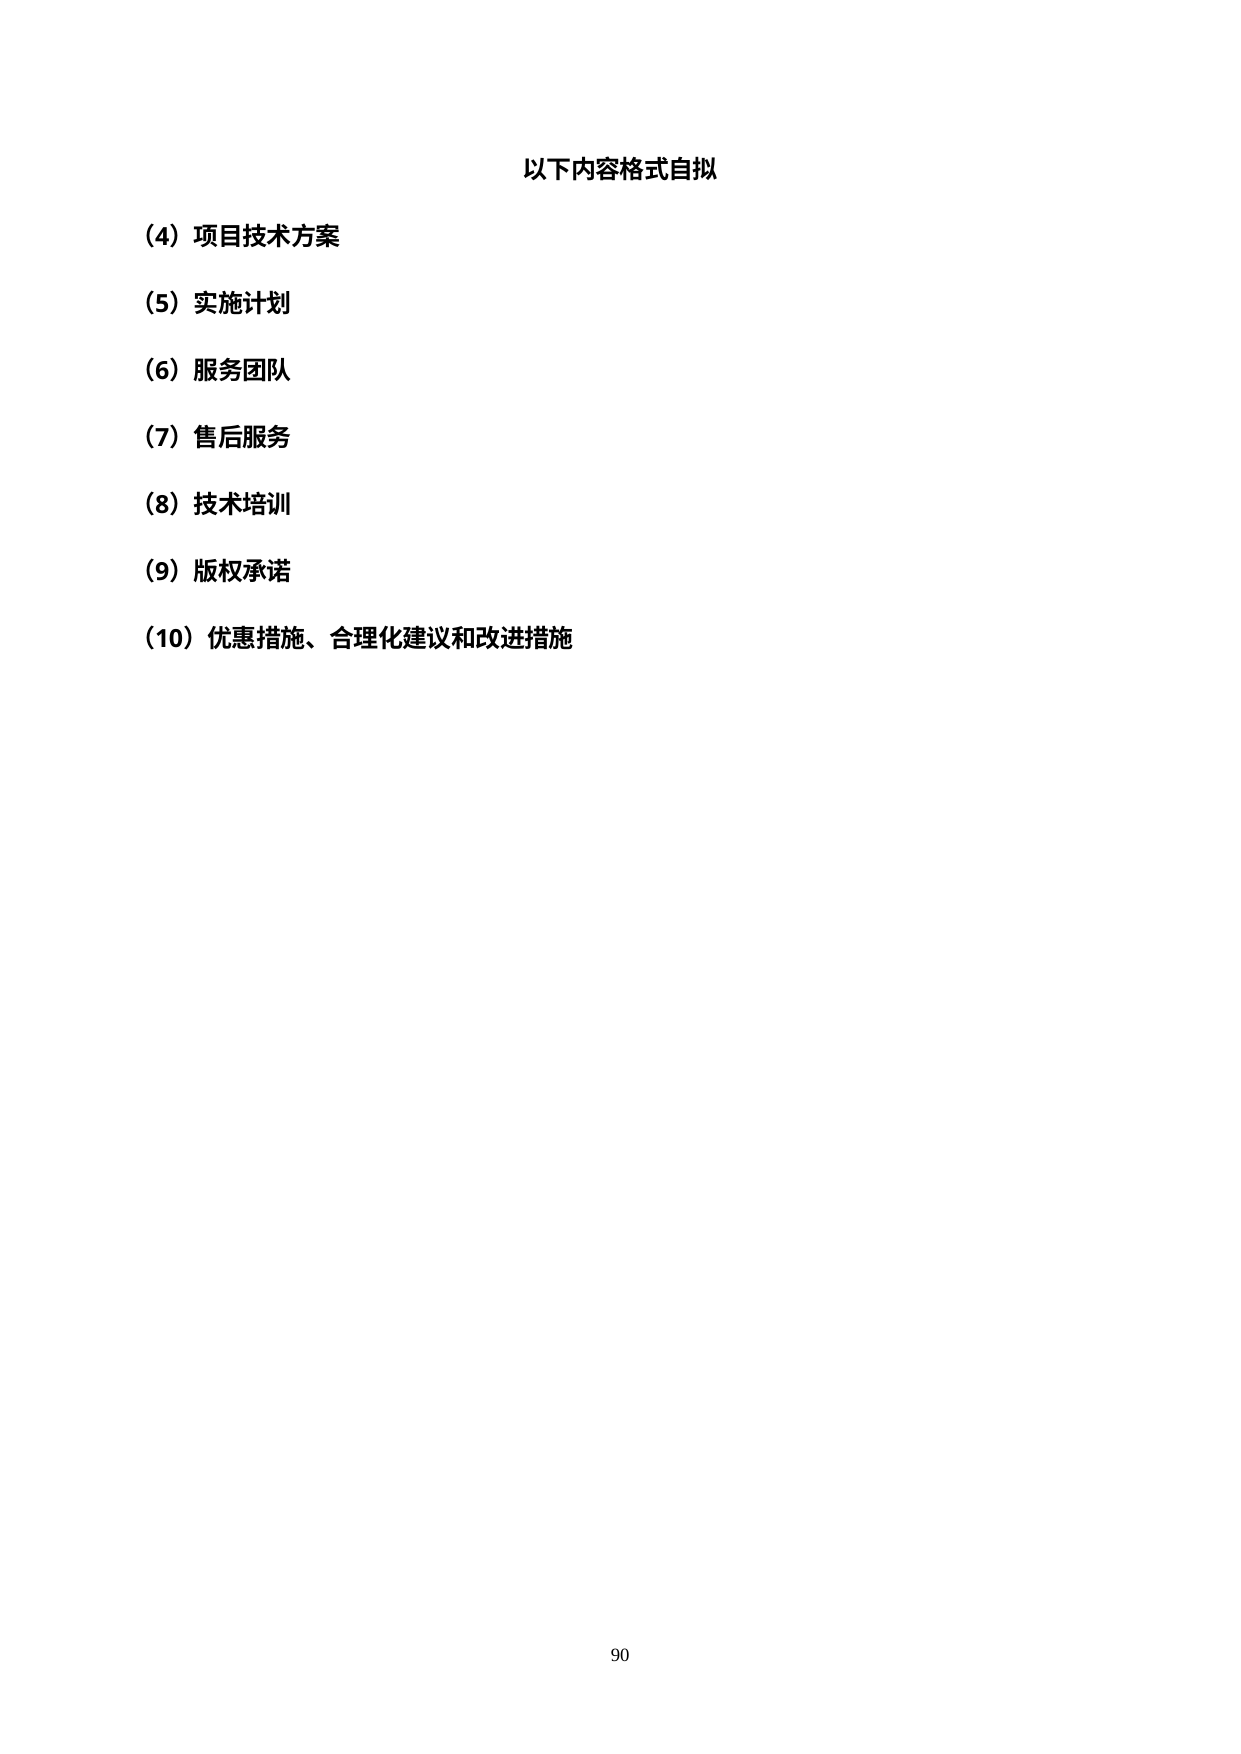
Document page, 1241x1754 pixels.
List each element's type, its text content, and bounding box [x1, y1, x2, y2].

list （8）技术培训 [130, 484, 1110, 521]
list （9）版权承诺 [130, 551, 1110, 587]
list （7）售后服务 [130, 417, 1110, 454]
list （10）优惠措施、合理化建议和改进措施 [130, 618, 1110, 654]
list 以下内容格式自拟 [130, 150, 1110, 186]
list （6）服务团队 [130, 351, 1110, 387]
list （5）实施计划 [130, 284, 1110, 320]
list （4）项目技术方案 [130, 217, 1110, 253]
